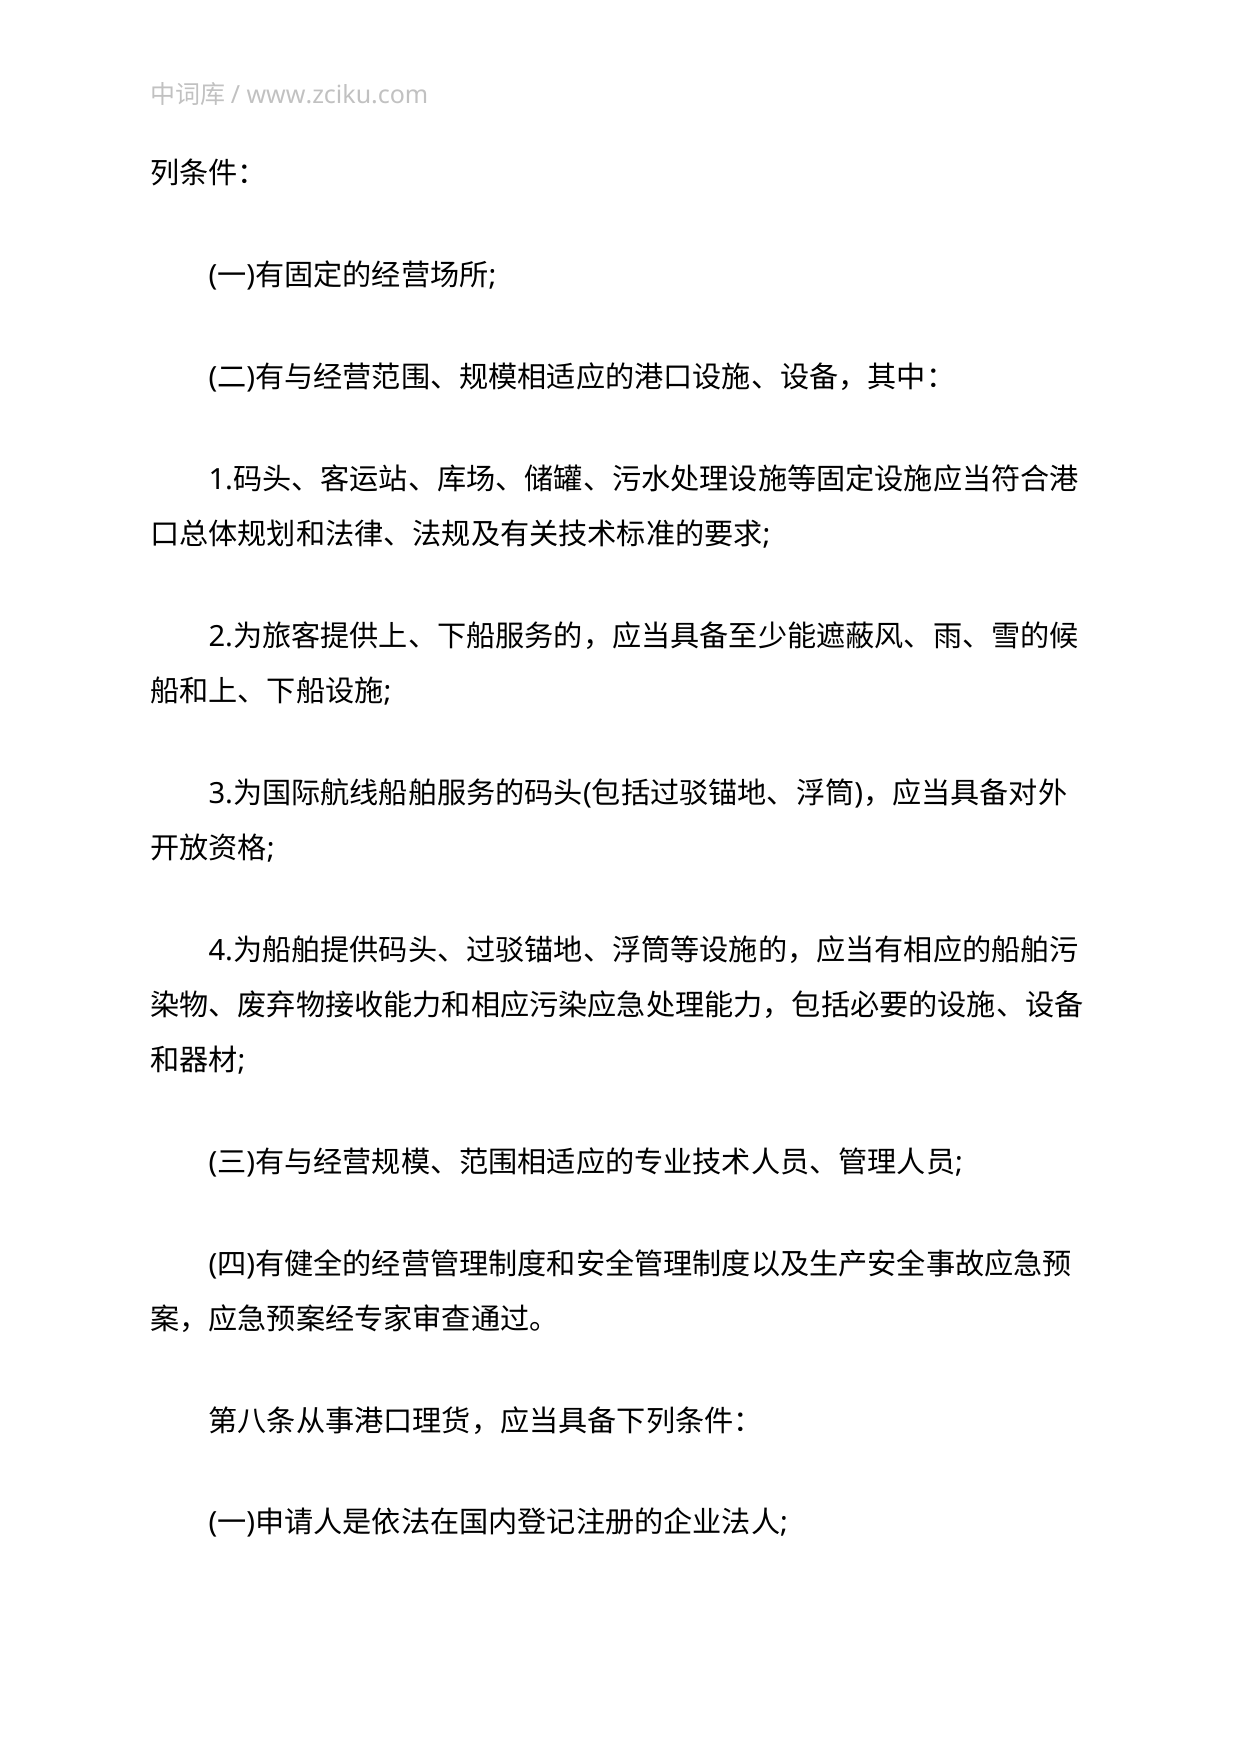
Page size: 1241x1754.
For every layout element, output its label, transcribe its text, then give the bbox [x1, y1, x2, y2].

text (二)有与经营范围、规模相适应的港口设施、设备，其中： [150, 354, 1090, 396]
text 第八条从事港口理货，应当具备下列条件： [150, 1397, 1090, 1439]
text 4.为船舶提供码头、过驳锚地、浮筒等设施的，应当有相应的船舶污染物、废弃物接收能力和相应污染应急处理能力，包括必要的设施、设备和器材; [150, 927, 1090, 1079]
text (四)有健全的经营管理制度和安全管理制度以及生产安全事故应急预案，应急预案经专家审查通过。 [150, 1241, 1090, 1338]
text 1.码头、客运站、库场、储罐、污水处理设施等固定设施应当符合港口总体规划和法律、法规及有关技术标准的要求; [150, 456, 1090, 553]
text 2.为旅客提供上、下船服务的，应当具备至少能遮蔽风、雨、雪的候船和上、下船设施; [150, 613, 1090, 710]
text (一)有固定的经营场所; [150, 252, 1090, 294]
text 3.为国际航线船舶服务的码头(包括过驳锚地、浮筒)，应当具备对外开放资格; [150, 770, 1090, 867]
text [150, 150, 1090, 192]
text (一)申请人是依法在国内登记注册的企业法人; [150, 1499, 1090, 1541]
text (三)有与经营规模、范围相适应的专业技术人员、管理人员; [150, 1138, 1090, 1181]
